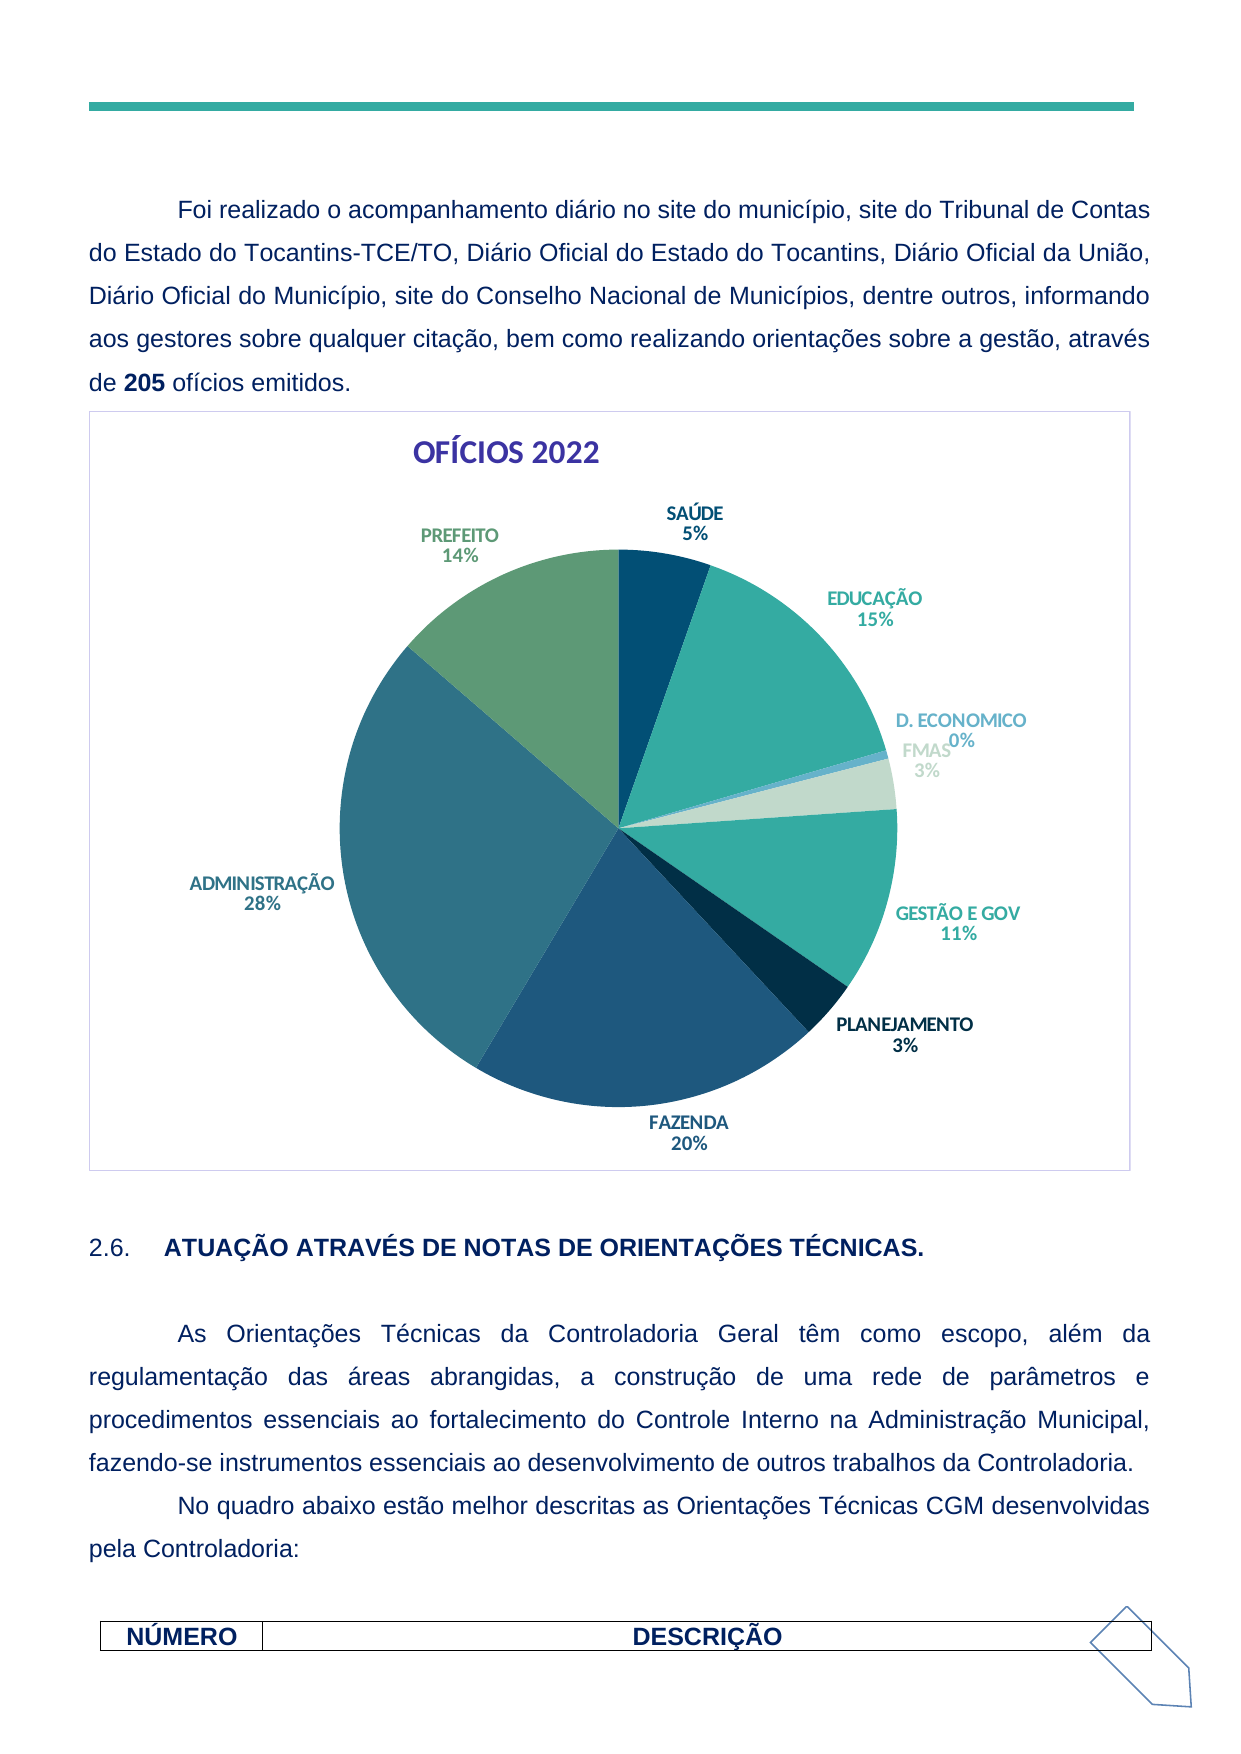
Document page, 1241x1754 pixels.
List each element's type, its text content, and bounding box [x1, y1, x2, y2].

table_header DESCRIÇÃO [263, 1622, 1151, 1650]
table_header NÚMERO [101, 1622, 262, 1650]
text Foi realizado o acompanhamento diário no site do município, site do Tribunal de Contas do Estado do Tocantins-TCE/TO, Diário Oficial do Estado do Tocantins, Diário Oficial da União, Diário Oficial do Município, site do Conselho Nacional de Municípios, dentre outros, informando aos gestores sobre qualquer citação, bem como realizando orientações sobre a gestão, através de 205 ofícios emitidos. [89, 195, 1152, 396]
list ATUAÇÃO ATRAVÉS DE NOTAS DE ORIENTAÇÕES TÉCNICAS. [89, 1232, 1152, 1261]
text No quadro abaixo estão melhor descritas as Orientações Técnicas CGM desenvolvidas pela Controladoria: [89, 1491, 1152, 1563]
text As Orientações Técnicas da Controladoria Geral têm como escopo, além da regulamentação das áreas abrangidas, a construção de uma rede de parâmetros e procedimentos essenciais ao fortalecimento do Controle Interno na Administração Municipal, fazendo-se instrumentos essenciais ao desenvolvimento de outros trabalhos da Controladoria. [89, 1319, 1152, 1477]
